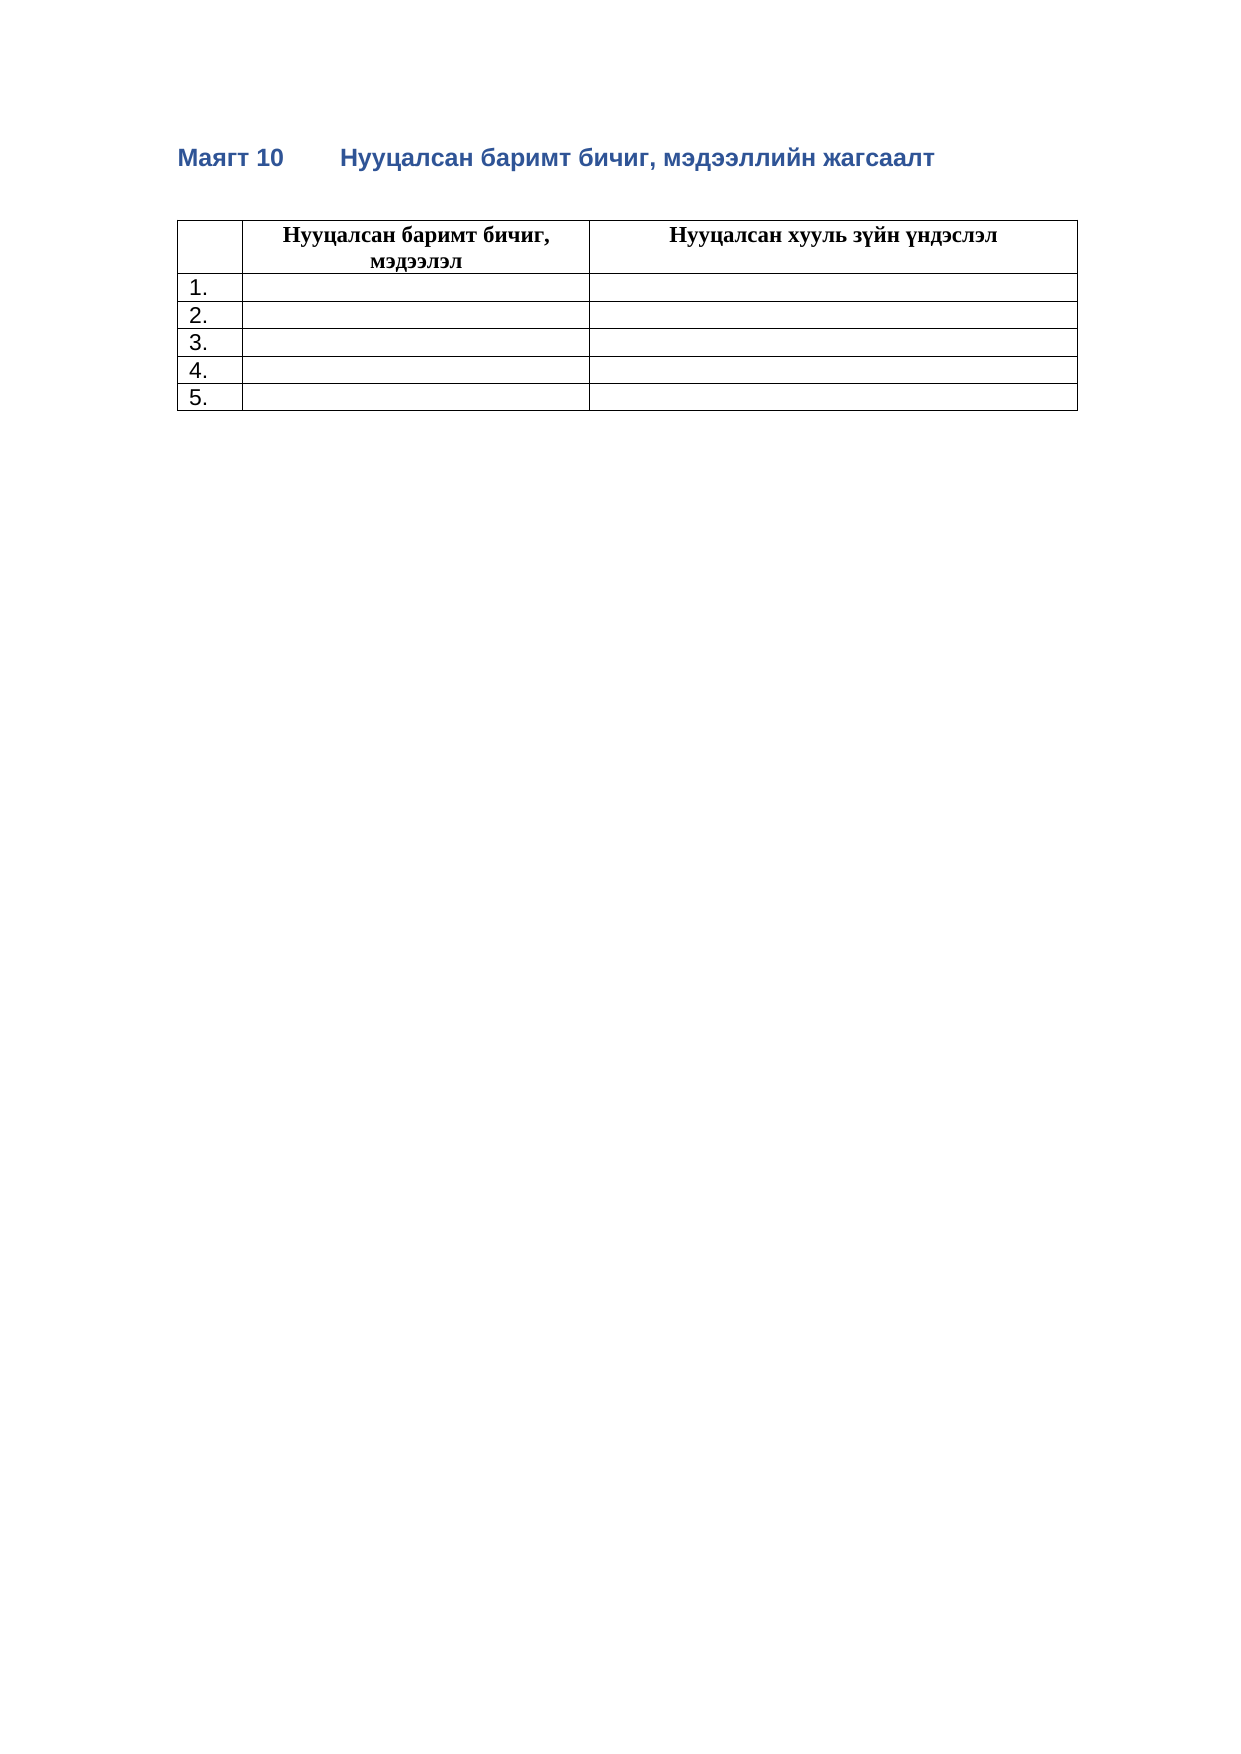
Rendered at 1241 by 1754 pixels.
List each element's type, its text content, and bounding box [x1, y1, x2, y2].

table_cell [243, 302, 589, 328]
table_cell [243, 384, 589, 410]
table_header Нууцалсан баримт бичиг, мэдээлэл [243, 221, 589, 273]
table_cell [590, 384, 1077, 410]
table_cell 4. [178, 357, 242, 383]
table_header Нууцалсан хууль зүйн үндэслэл [590, 221, 1077, 273]
table_cell [243, 329, 589, 356]
table_cell [590, 357, 1077, 383]
table_cell 2. [178, 302, 242, 328]
table_cell [243, 274, 589, 301]
table_cell [590, 329, 1077, 356]
table_cell [590, 302, 1077, 328]
table_cell [590, 274, 1077, 301]
table_cell 5. [178, 384, 242, 410]
table_cell 3. [178, 329, 242, 356]
table_cell 1. [178, 274, 242, 301]
table_cell [243, 357, 589, 383]
list Нууцалсан баримт бичиг, мэдээллийн жагсаалт [177, 143, 1152, 172]
table_header [178, 221, 242, 273]
